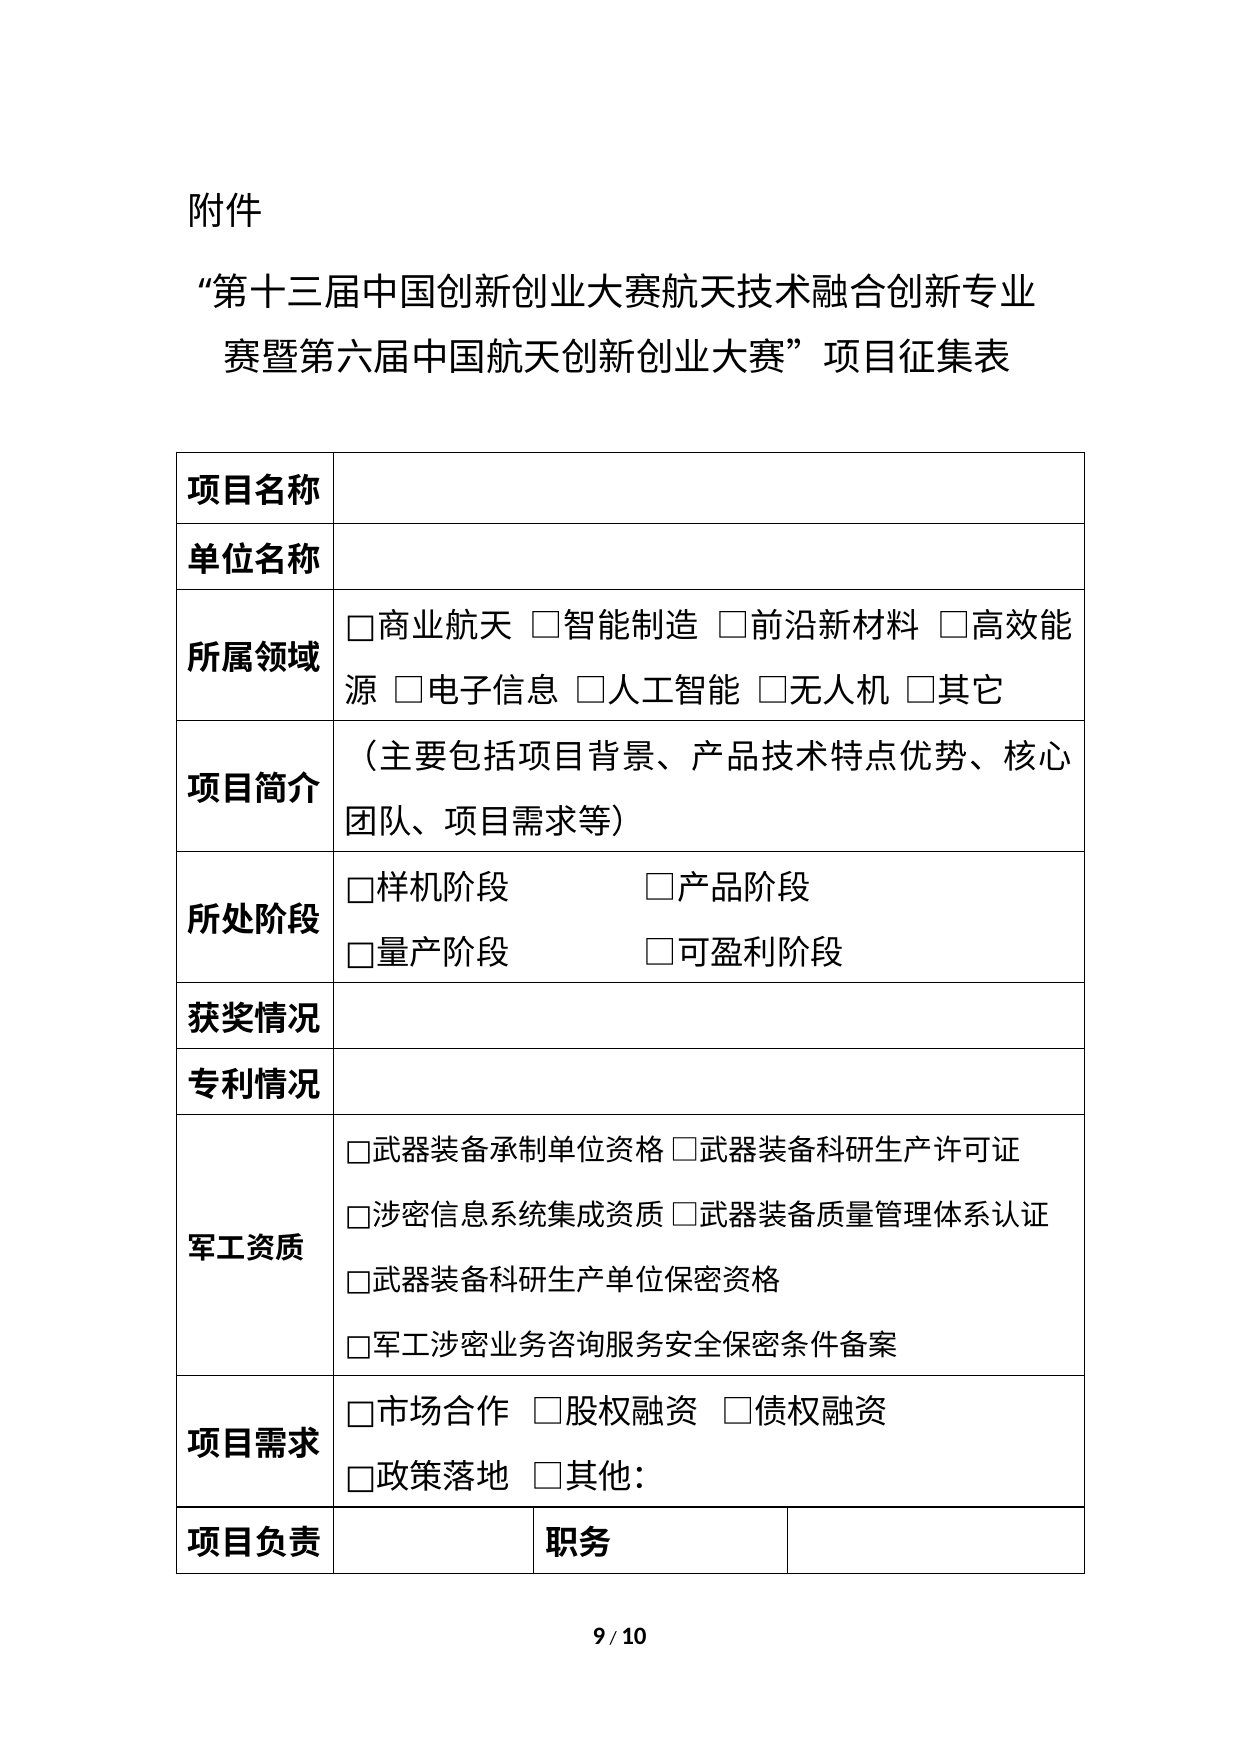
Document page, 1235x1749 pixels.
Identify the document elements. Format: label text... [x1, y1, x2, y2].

table_cell 单位名称 [177, 524, 333, 589]
table_cell （主要包括项目背景、产品技术特点优势、核心团队、项目需求等） [334, 721, 1084, 851]
table_cell □武器装备承制单位资格 □武器装备科研生产许可证 □涉密信息系统集成资质 □武器装备质量管理体系认证 □武器装备科研生产单位保密资格 □军工涉密业务咨询服务安全保密条件备案 [334, 1115, 1084, 1375]
table_cell □市场合作 □股权融资 □债权融资 □政策落地 □其他： [334, 1376, 1084, 1506]
table_cell 所属领域 [177, 590, 333, 720]
table_header 项目名称 [177, 453, 333, 523]
table_cell [788, 1508, 1084, 1572]
table_cell □样机阶段 □产品阶段 □量产阶段 □可盈利阶段 [334, 852, 1084, 982]
table_cell □商业航天 □智能制造 □前沿新材料 □高效能源 □电子信息 □人工智能 □无人机 □其它 [334, 590, 1084, 720]
table_cell 项目负责人 [177, 1508, 333, 1572]
table_cell 职务 [534, 1508, 787, 1572]
table_cell 项目需求 [177, 1376, 333, 1506]
table_cell [334, 524, 1084, 589]
table_header [334, 453, 1084, 523]
table_cell 专利情况 [177, 1049, 333, 1114]
table_cell 军工资质 [177, 1115, 333, 1375]
table_cell 所处阶段 [177, 852, 333, 982]
table_cell [334, 983, 1084, 1048]
text 附件 [187, 175, 1047, 240]
table_cell [334, 1049, 1084, 1114]
table_cell 项目简介 [177, 721, 333, 851]
text “第十三届中国创新创业大赛航天技术融合创新专业赛暨第六届中国航天创新创业大赛”项目征集表 [187, 257, 1047, 387]
table_cell 获奖情况 [177, 983, 333, 1048]
table_cell [334, 1508, 533, 1572]
